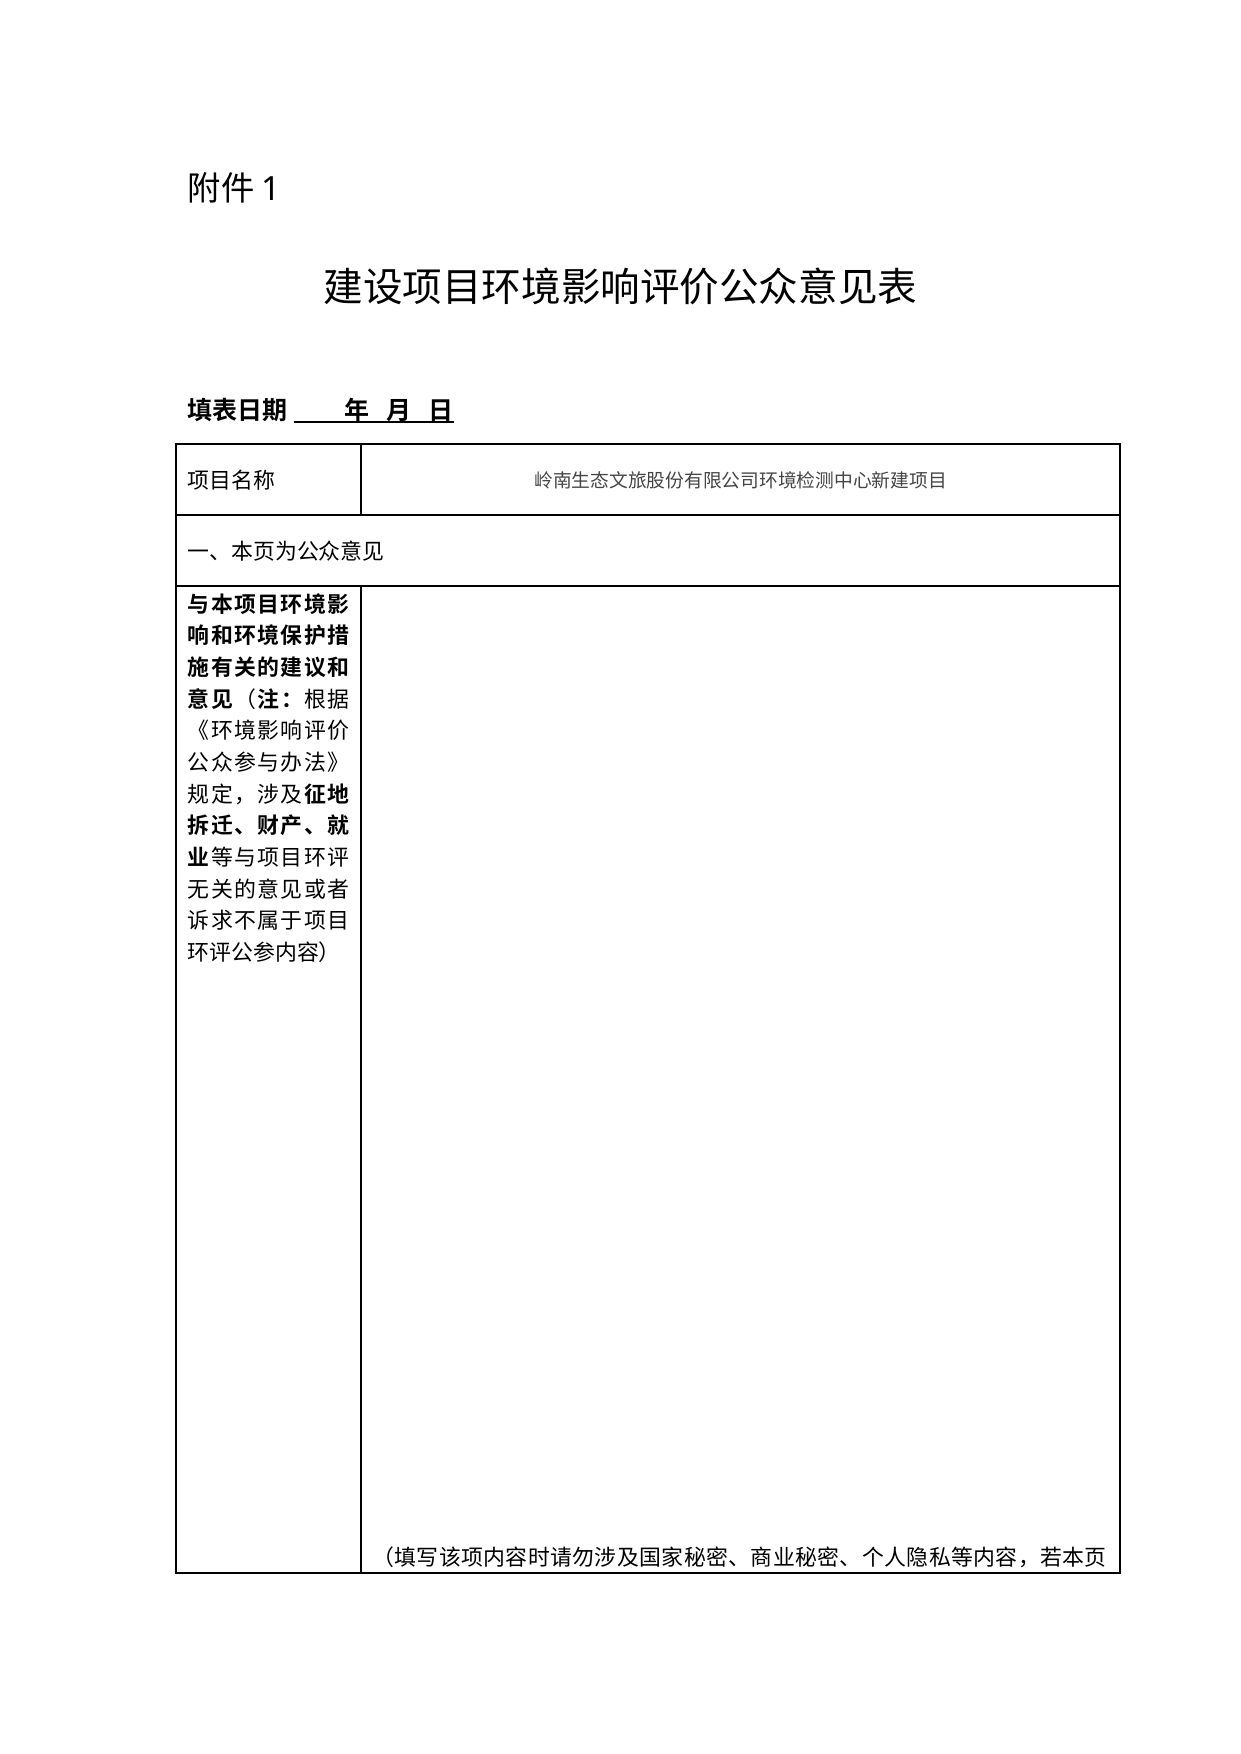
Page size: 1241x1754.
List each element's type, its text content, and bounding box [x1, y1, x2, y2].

text 填表日期 年 月 日 [187, 390, 1053, 427]
table_header 项目名称 [177, 445, 360, 514]
table_header 岭南生态文旅股份有限公司环境检测中心新建项目 [362, 445, 1119, 514]
text 附件1 [187, 162, 1053, 210]
table_cell 一、本页为公众意见 [177, 516, 1119, 584]
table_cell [362, 587, 1119, 1572]
text 建设项目环境影响评价公众意见表 [187, 256, 1053, 313]
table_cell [177, 587, 360, 1572]
